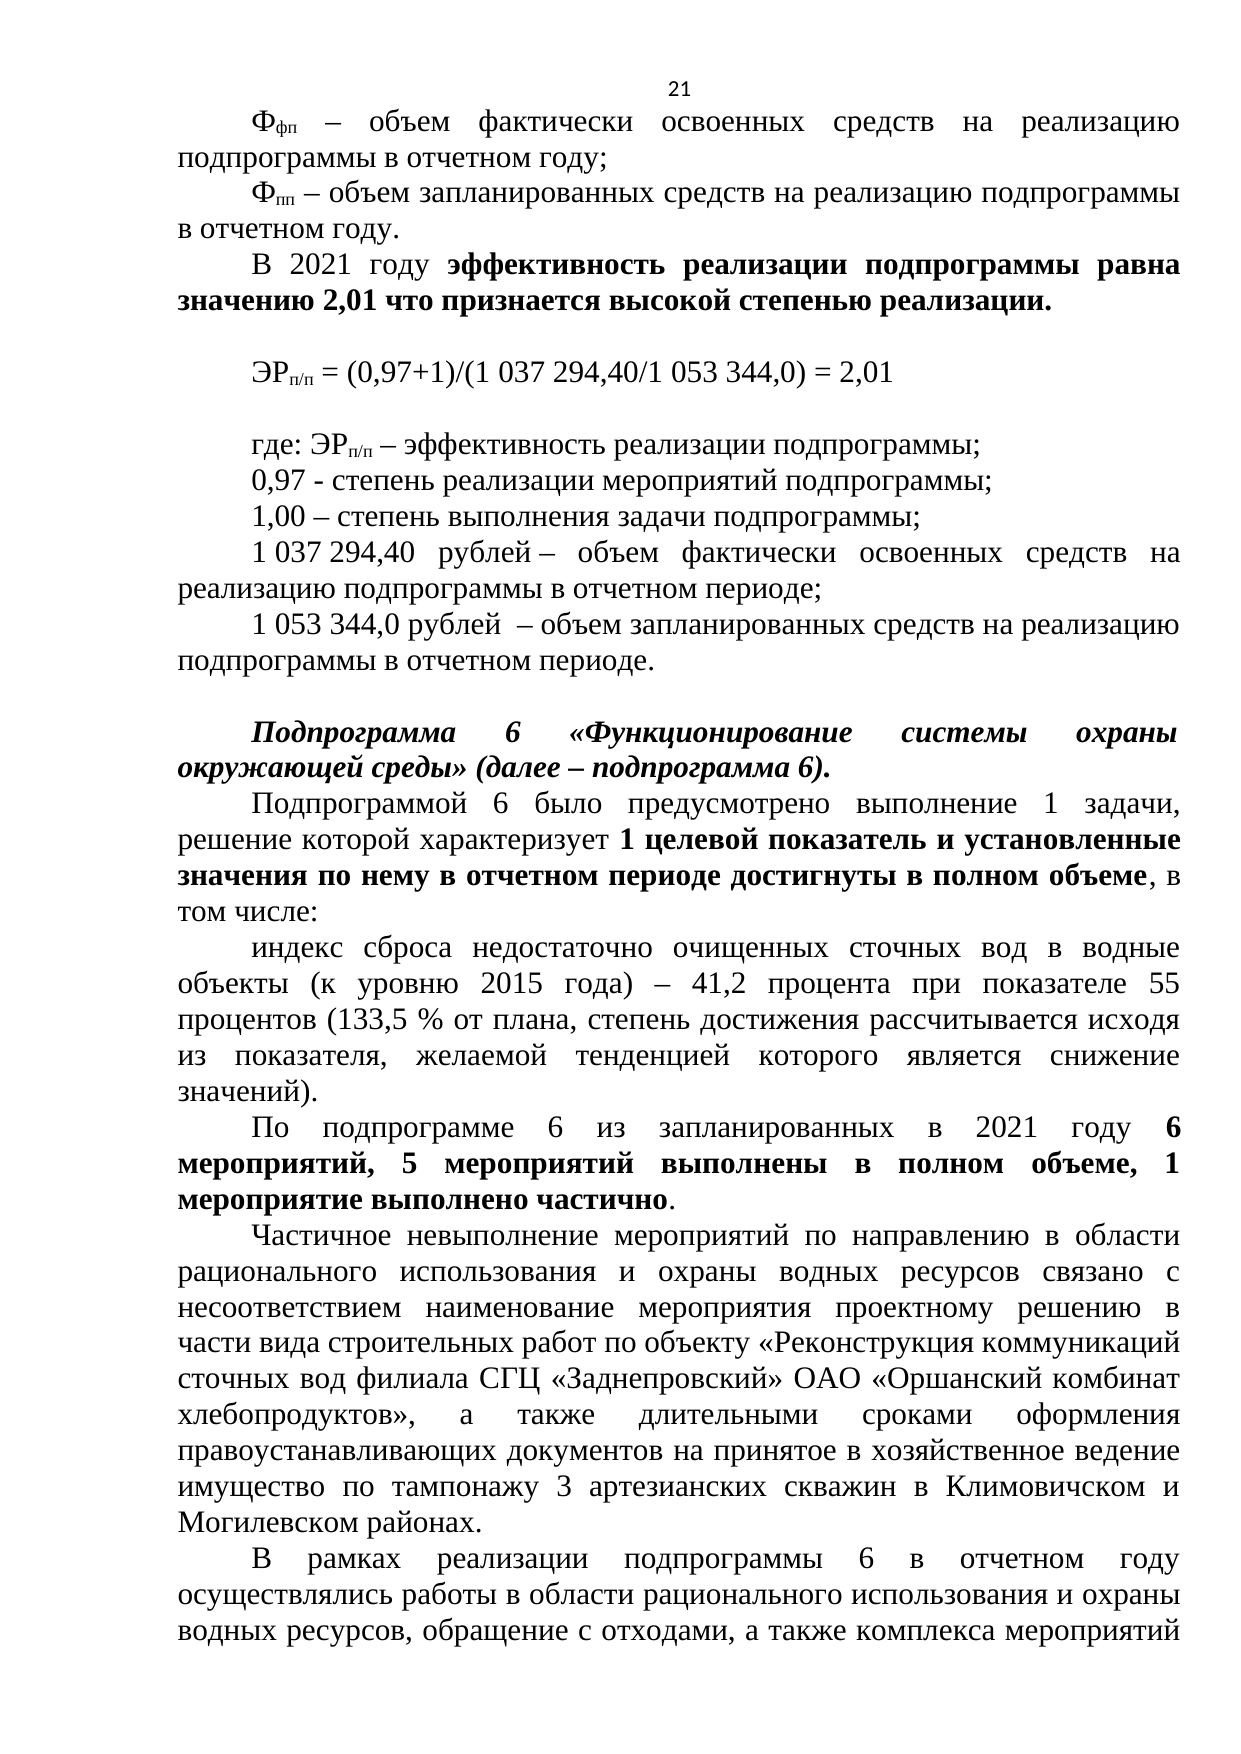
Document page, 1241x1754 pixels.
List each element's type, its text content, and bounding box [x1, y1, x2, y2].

text Подпрограмма 6 «Функционирование системы охраны окружающей среды» (далее – подпрограмма 6). [177, 713, 1181, 785]
text 1,00 – степень выполнения задачи подпрограммы; [177, 497, 1181, 533]
text В 2021 году эффективность реализации подпрограммы равна значению 2,01 что признается высокой степенью реализации. [177, 246, 1181, 317]
text 1 037 294,40 рублей – объем фактически освоенных средств на реализацию подпрограммы в отчетном периоде; [177, 533, 1181, 605]
text Фпп – объем запланированных средств на реализацию подпрограммы в отчетном году. [177, 174, 1181, 246]
text 0,97 - степень реализации мероприятий подпрограммы; [177, 461, 1181, 497]
text 1 053 344,0 рублей – объем запланированных средств на реализацию подпрограммы в отчетном периоде. [177, 605, 1181, 677]
text где: ЭРп/п – эффективность реализации подпрограммы; [177, 425, 1181, 461]
text Частичное невыполнение мероприятий по направлению в области рационального использования и охраны водных ресурсов связано с несоответствием наименование мероприятия проектному решению в части вида строительных работ по объекту «Реконструкция коммуникаций сточных вод филиала СГЦ «Заднепровский» ОАО «Оршанский комбинат хлебопродуктов», а также длительными сроками оформления правоустанавливающих документов на принятое в хозяйственное ведение имущество по тампонажу 3 артезианских скважин в Климовичском и Могилевском районах. [177, 1216, 1181, 1539]
text Ффп – объем фактически освоенных средств на реализацию подпрограммы в отчетном году; [177, 102, 1181, 174]
text По подпрограмме 6 из запланированных в 2021 году 6 мероприятий, 5 мероприятий выполнены в полном объеме, 1 мероприятие выполнено частично. [177, 1108, 1181, 1216]
text Подпрограммой 6 было предусмотрено выполнение 1 задачи, решение которой характеризует 1 целевой показатель и установленные значения по нему в отчетном периоде достигнуты в полном объеме, в том числе: [177, 785, 1181, 928]
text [177, 1539, 1181, 1647]
text индекс сброса недостаточно очищенных сточных вод в водные объекты (к уровню 2015 года) – 41,2 процента при показателе 55 процентов (133,5 % от плана, степень достижения рассчитывается исходя из показателя, желаемой тенденцией которого является снижение значений). [177, 928, 1181, 1108]
text ЭРп/п = (0,97+1)/(1 037 294,40/1 053 344,0) = 2,01 [177, 353, 1181, 389]
